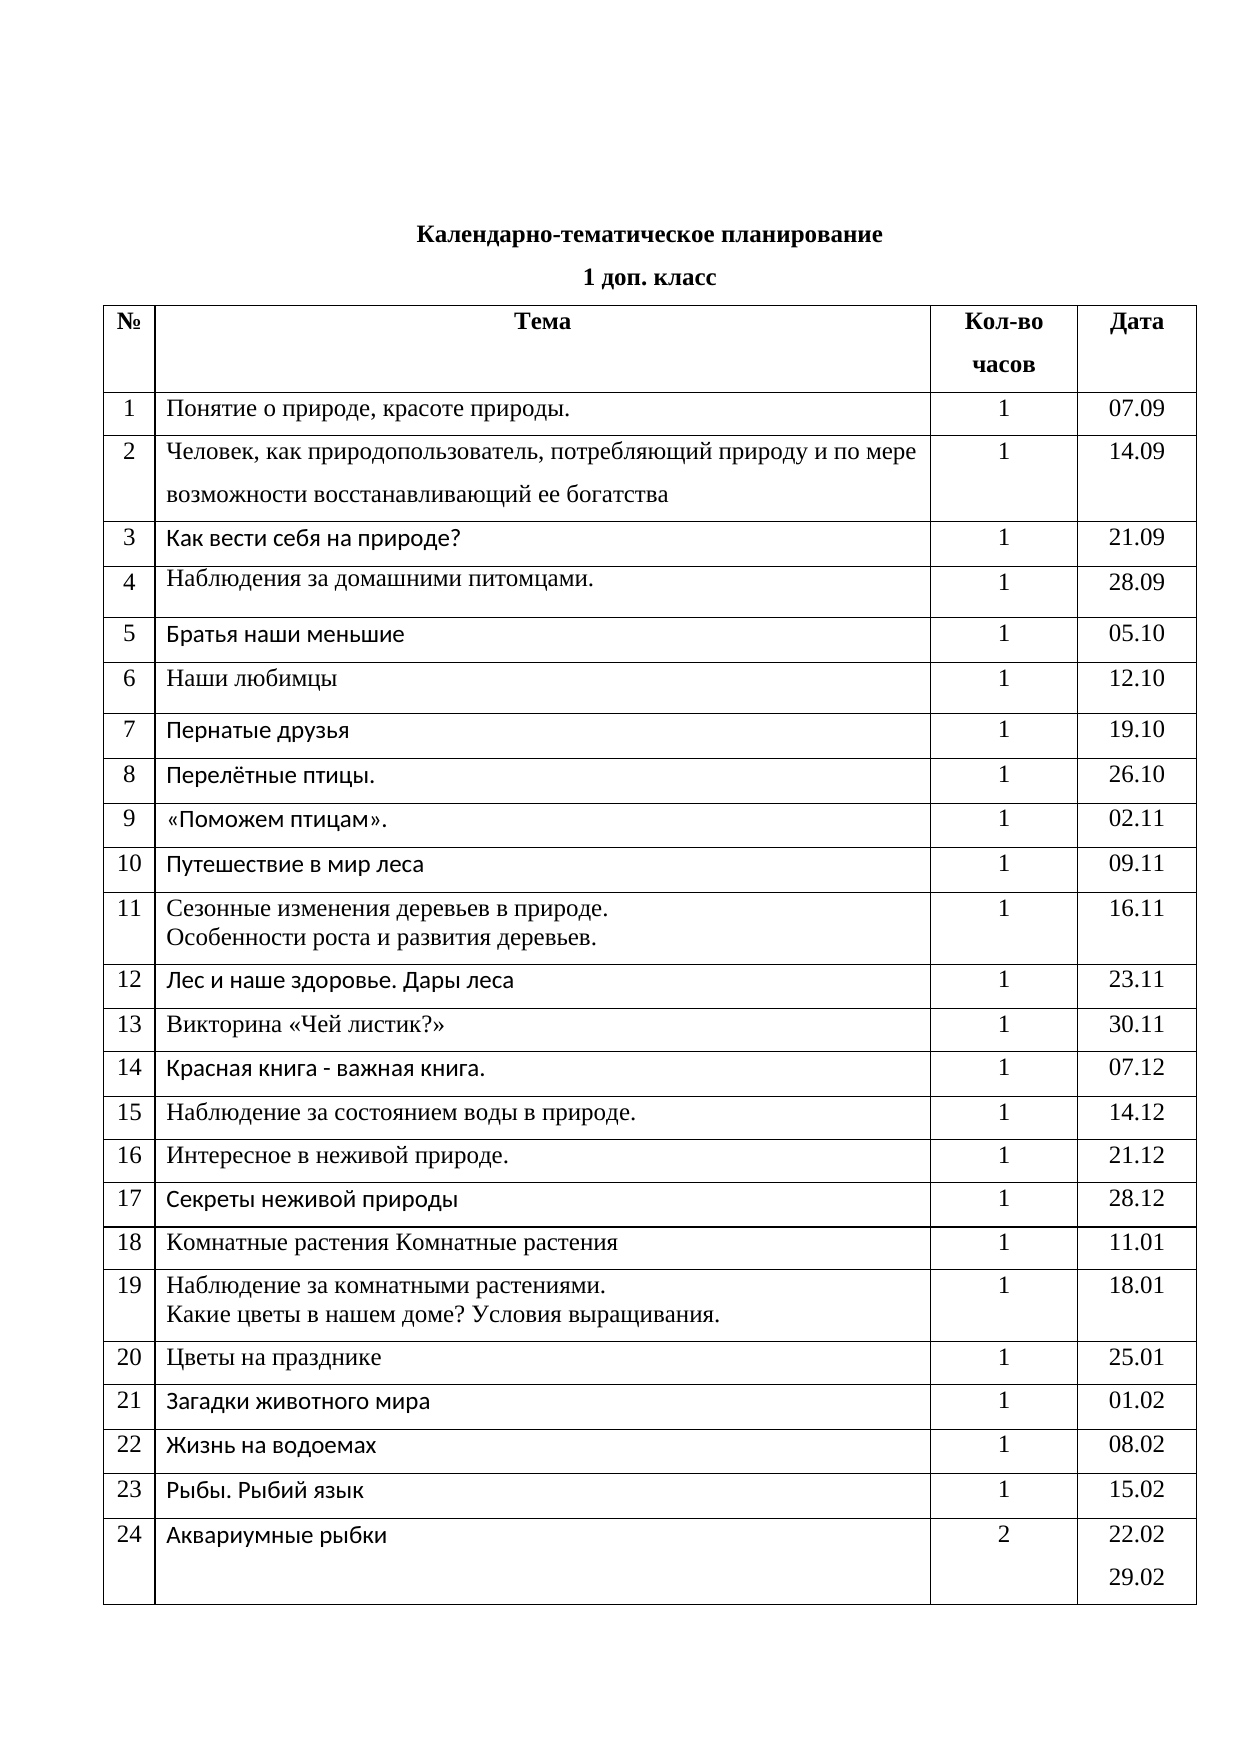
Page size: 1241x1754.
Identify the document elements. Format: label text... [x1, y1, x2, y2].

table_cell 1 [931, 1270, 1077, 1341]
table_cell «Поможем птицам». [156, 804, 930, 847]
table_cell 1 [931, 436, 1077, 521]
table_cell 7 [104, 714, 154, 758]
table_cell 28.09 [1078, 567, 1196, 617]
table_cell 16 [104, 1140, 154, 1182]
table_cell 2 [104, 436, 154, 521]
table_cell 02.11 [1078, 804, 1196, 847]
table_cell 1 [931, 893, 1077, 963]
table_cell Как вести себя на природе? [156, 522, 930, 566]
table_cell 4 [104, 567, 154, 617]
table_cell 07.12 [1078, 1052, 1196, 1096]
table_cell 25.01 [1078, 1342, 1196, 1384]
table_cell 1 [931, 1097, 1077, 1139]
table_cell Наблюдение за состоянием воды в природе. [156, 1097, 930, 1139]
table_cell Перелётные птицы. [156, 759, 930, 802]
table_cell 08.02 [1078, 1430, 1196, 1473]
text 1 доп. класс [118, 262, 1181, 291]
table_cell 19 [104, 1270, 154, 1341]
table_cell 23 [104, 1474, 154, 1518]
table_cell 14 [104, 1052, 154, 1096]
table_cell 21 [104, 1385, 154, 1428]
table_cell 17 [104, 1183, 154, 1226]
table_cell 1 [931, 804, 1077, 847]
table_cell Викторина «Чей листик?» [156, 1009, 930, 1051]
table_cell 13 [104, 1009, 154, 1051]
table_cell 18 [104, 1228, 154, 1269]
table_cell 1 [931, 759, 1077, 802]
table_header Кол-во часов [931, 306, 1077, 392]
table_cell Секреты неживой природы [156, 1183, 930, 1226]
table_cell Братья наши меньшие [156, 618, 930, 662]
table_cell 1 [931, 567, 1077, 617]
table_cell 1 [931, 393, 1077, 435]
table_cell Интересное в неживой природе. [156, 1140, 930, 1182]
table_cell 22 [104, 1430, 154, 1473]
table_cell Пернатые друзья [156, 714, 930, 758]
table_cell 09.11 [1078, 848, 1196, 892]
table_cell 3 [104, 522, 154, 566]
table_cell 07.09 [1078, 393, 1196, 435]
table_cell 01.02 [1078, 1385, 1196, 1428]
table_cell 15.02 [1078, 1474, 1196, 1518]
table_cell 14.12 [1078, 1097, 1196, 1139]
table_cell 19.10 [1078, 714, 1196, 758]
table_header Дата [1078, 306, 1196, 392]
table_cell 20 [104, 1342, 154, 1384]
table_cell Понятие о природе, красоте природы. [156, 393, 930, 435]
table_cell 1 [931, 848, 1077, 892]
table_cell 15 [104, 1097, 154, 1139]
table_cell Путешествие в мир леса [156, 848, 930, 892]
table_cell 10 [104, 848, 154, 892]
table_cell 05.10 [1078, 618, 1196, 662]
table_header Тема [156, 306, 930, 392]
table_cell 1 [931, 1183, 1077, 1226]
table_cell 1 [931, 1009, 1077, 1051]
table_cell 12.10 [1078, 663, 1196, 713]
table_cell 28.12 [1078, 1183, 1196, 1226]
table_header № [104, 306, 154, 392]
table_cell 21.09 [1078, 522, 1196, 566]
table_cell 1 [931, 1052, 1077, 1096]
table_cell 14.09 [1078, 436, 1196, 521]
table_cell Цветы на празднике [156, 1342, 930, 1384]
table_cell Лес и наше здоровье. Дары леса [156, 965, 930, 1008]
table_cell Жизнь на водоемах [156, 1430, 930, 1473]
table_cell 1 [931, 714, 1077, 758]
table_cell 23.11 [1078, 965, 1196, 1008]
table_cell Наши любимцы [156, 663, 930, 713]
table_cell 6 [104, 663, 154, 713]
table_cell 12 [104, 965, 154, 1008]
table_cell Наблюдение за комнатными растениями. Какие цветы в нашем доме? Условия выращивания. [156, 1270, 930, 1341]
table_cell 22.02 29.02 [1078, 1519, 1196, 1604]
table_cell Комнатные растения Комнатные растения [156, 1228, 930, 1269]
table_cell 11 [104, 893, 154, 963]
table_cell 26.10 [1078, 759, 1196, 802]
table_cell 1 [931, 663, 1077, 713]
table_cell 1 [931, 1140, 1077, 1182]
table_cell Сезонные изменения деревьев в природе. Особенности роста и развития деревьев. [156, 893, 930, 963]
table_cell 9 [104, 804, 154, 847]
table_cell Человек, как природопользователь, потребляющий природу и по мере возможности восстанавливающий ее богатства [156, 436, 930, 521]
table_cell 1 [931, 522, 1077, 566]
table_cell 1 [931, 965, 1077, 1008]
table_cell 1 [931, 618, 1077, 662]
table_cell Загадки животного мира [156, 1385, 930, 1428]
table_cell 1 [931, 1228, 1077, 1269]
table_cell 8 [104, 759, 154, 802]
table_cell Рыбы. Рыбий язык [156, 1474, 930, 1518]
table_cell Наблюдения за домашними питомцами. [156, 567, 930, 617]
table_cell 1 [931, 1342, 1077, 1384]
table_cell 18.01 [1078, 1270, 1196, 1341]
table_cell Красная книга - важная книга. [156, 1052, 930, 1096]
text Календарно-тематическое планирование [118, 219, 1181, 247]
table_cell 1 [931, 1474, 1077, 1518]
table_cell 1 [931, 1430, 1077, 1473]
table_cell 16.11 [1078, 893, 1196, 963]
table_cell 5 [104, 618, 154, 662]
table_cell 30.11 [1078, 1009, 1196, 1051]
table_cell 21.12 [1078, 1140, 1196, 1182]
table_cell 1 [931, 1385, 1077, 1428]
table_cell 11.01 [1078, 1228, 1196, 1269]
table_cell 2 [931, 1519, 1077, 1604]
table_cell Аквариумные рыбки [156, 1519, 930, 1604]
table_cell 24 [104, 1519, 154, 1604]
table_cell 1 [104, 393, 154, 435]
